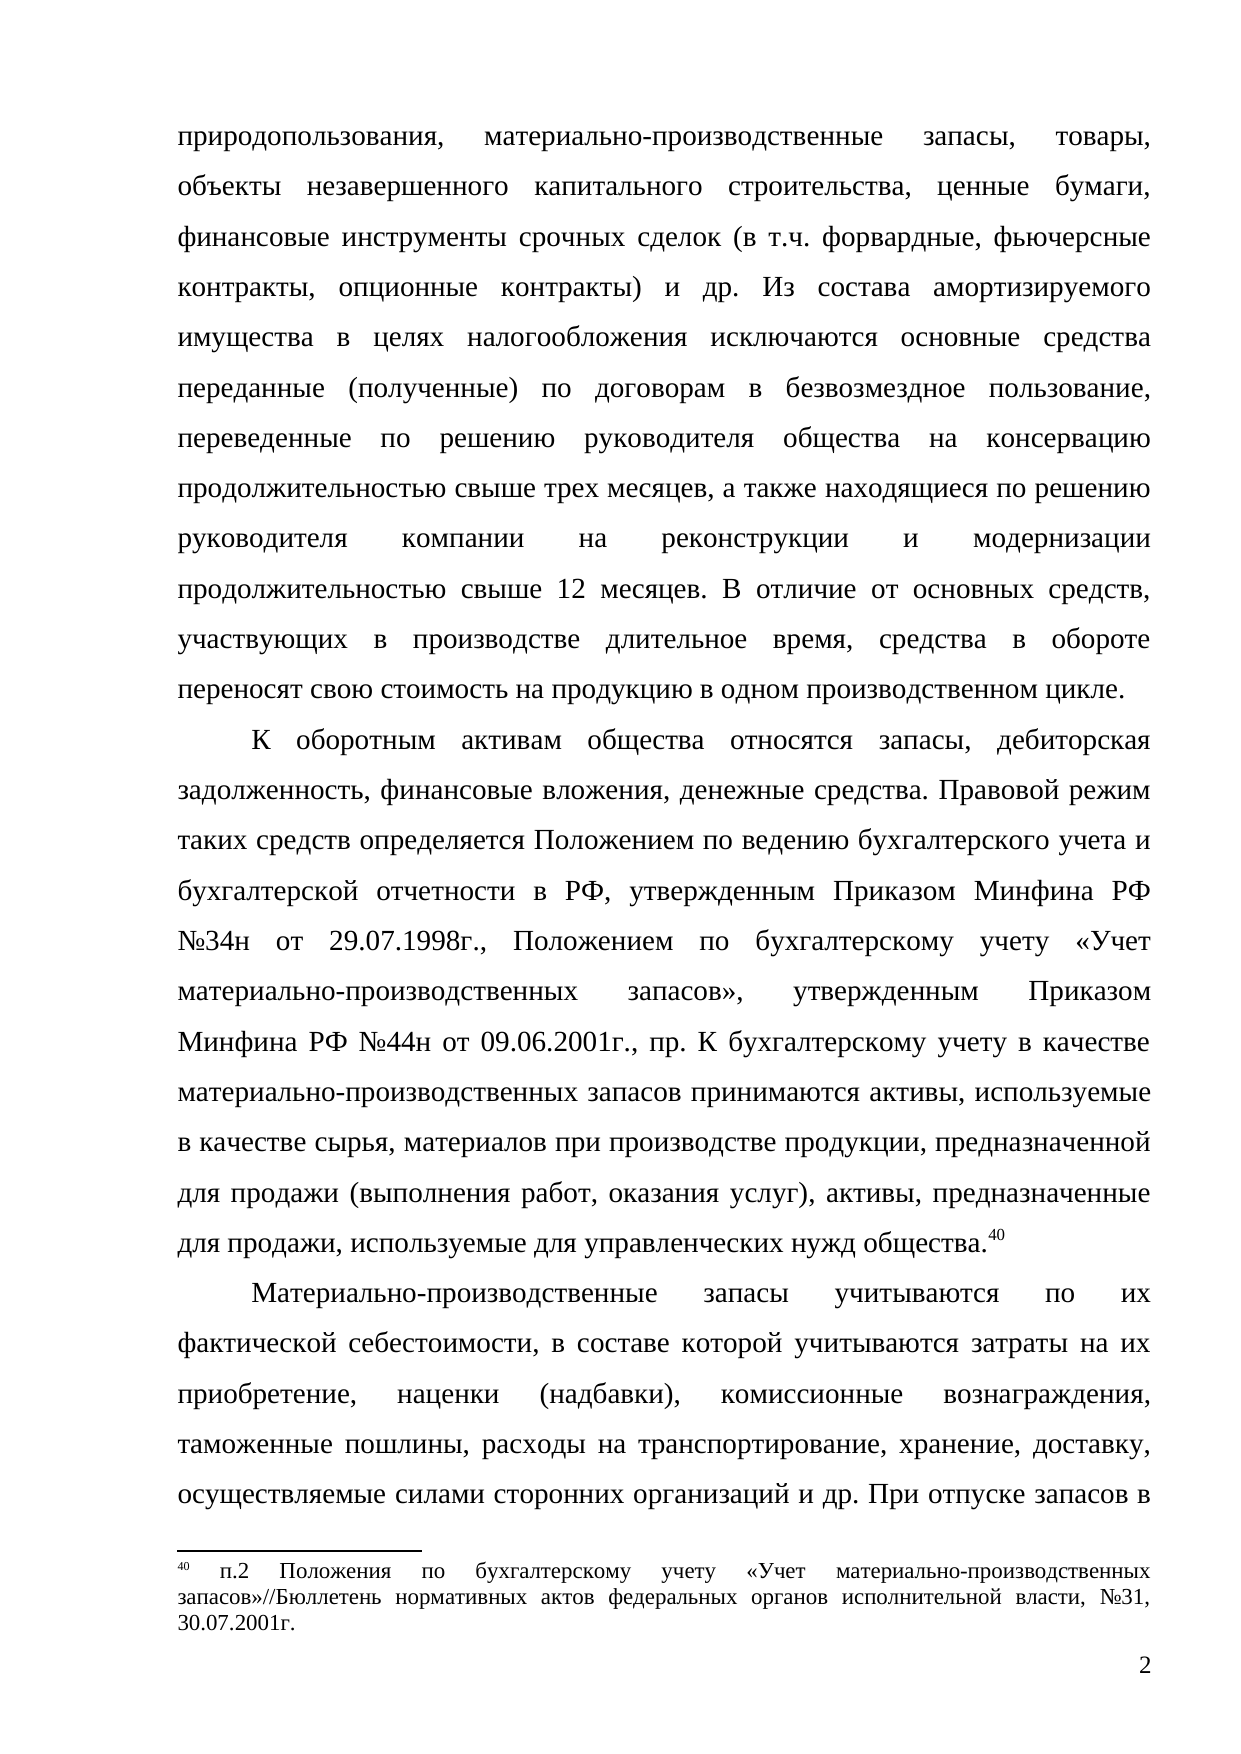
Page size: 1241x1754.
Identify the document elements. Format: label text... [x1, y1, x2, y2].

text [177, 1275, 1152, 1510]
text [177, 118, 1152, 705]
text К оборотным активам общества относятся запасы, дебиторская задолженность, финансовые вложения, денежные средства. Правовой режим таких средств определяется Положением по ведению бухгалтерского учета и бухгалтерской отчетности в РФ, утвержденным Приказом Минфина РФ №34н от 29.07.1998г., Положением по бухгалтерскому учету «Учет материально-производственных запасов», утвержденным Приказом Минфина РФ №44н от 09.06.2001г., пр. К бухгалтерскому учету в качестве материально-производственных запасов принимаются активы, используемые в качестве сырья, материалов при производстве продукции, предназначенной для продажи (выполнения работ, оказания услуг), активы, предназначенные для продажи, используемые для управленческих нужд общества. [177, 722, 1152, 1258]
